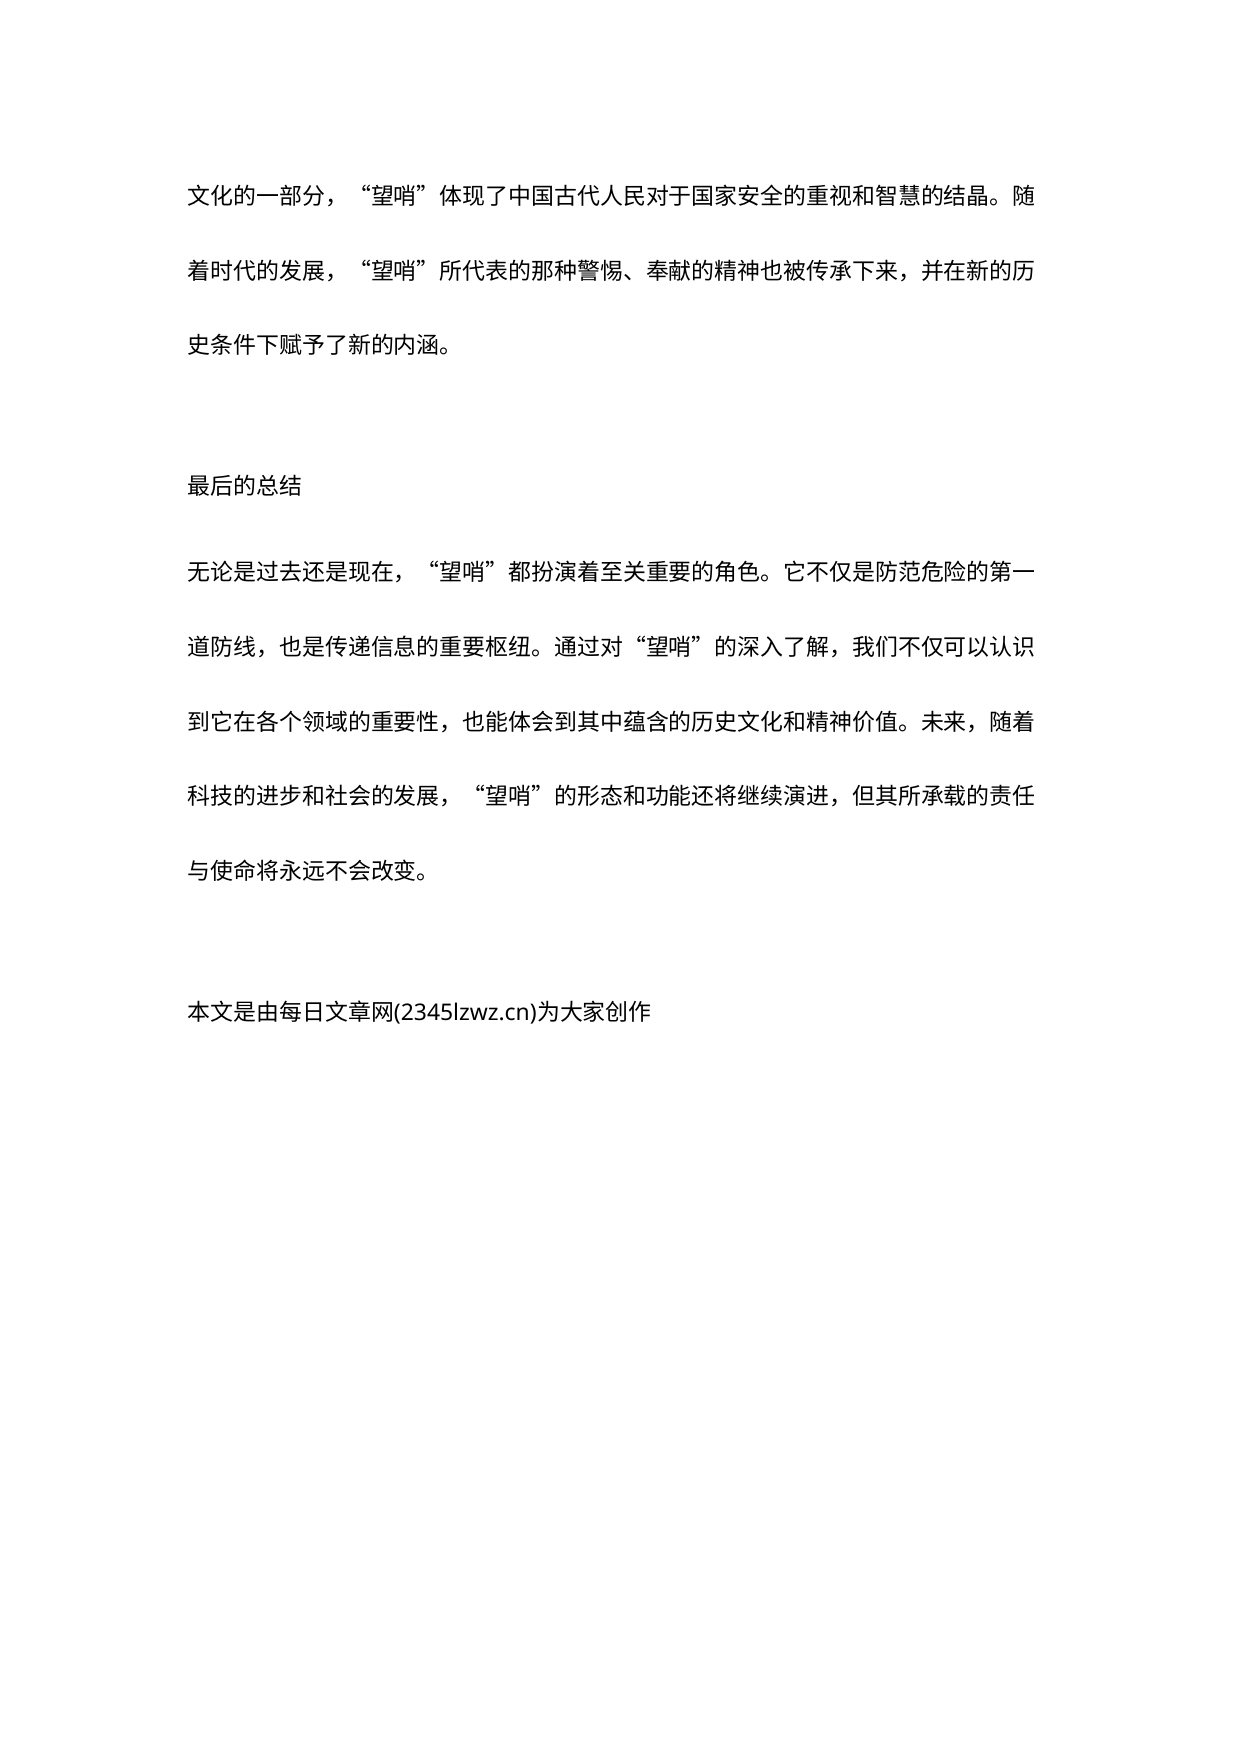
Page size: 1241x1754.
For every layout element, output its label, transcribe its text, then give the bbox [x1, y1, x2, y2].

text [187, 162, 1053, 376]
text 最后的总结 [187, 452, 1053, 517]
text 本文是由每日文章网(2345lzwz.cn)为大家创作 [187, 977, 1053, 1042]
text 无论是过去还是现在，“望哨”都扮演着至关重要的角色。它不仅是防范危险的第一道防线，也是传递信息的重要枢纽。通过对“望哨”的深入了解，我们不仅可以认识到它在各个领域的重要性，也能体会到其中蕴含的历史文化和精神价值。未来，随着科技的进步和社会的发展，“望哨”的形态和功能还将继续演进，但其所承载的责任与使命将永远不会改变。 [187, 538, 1053, 902]
